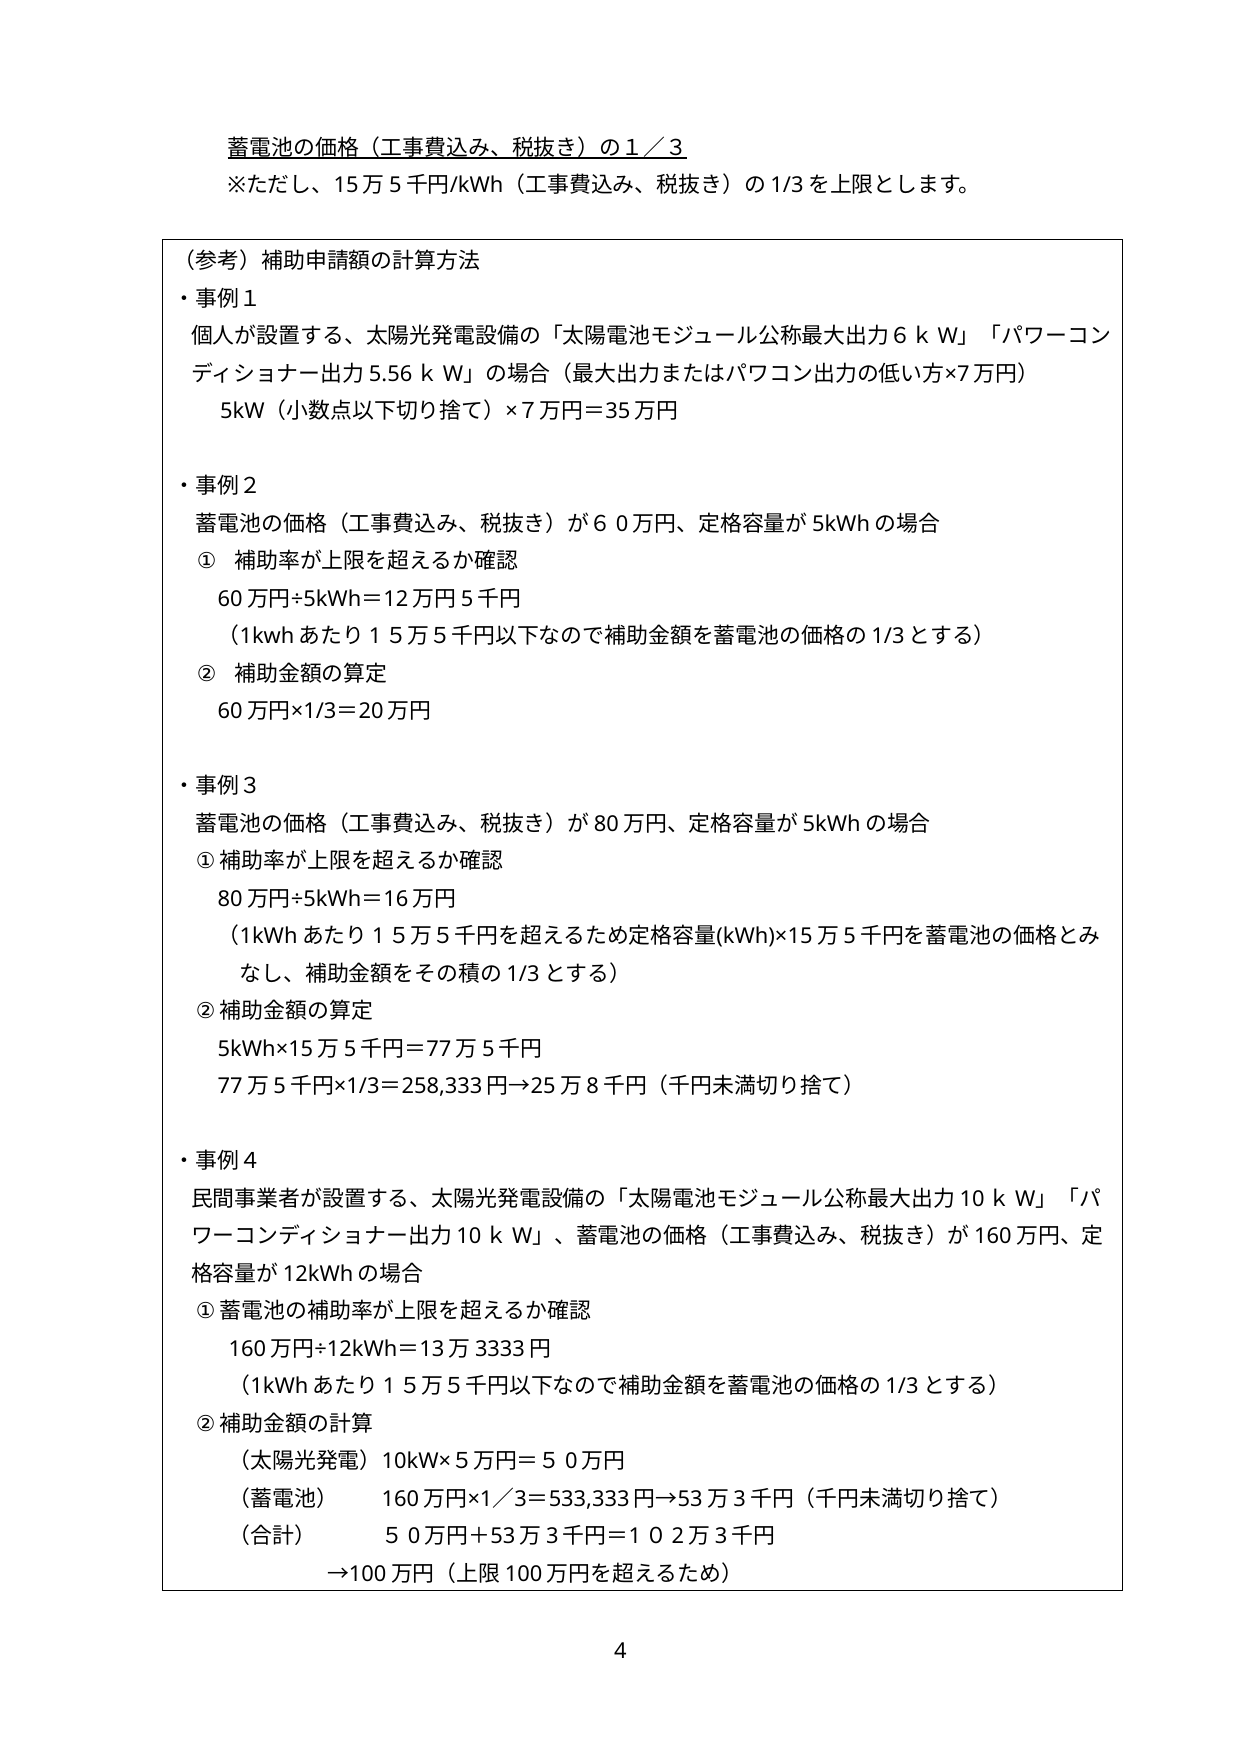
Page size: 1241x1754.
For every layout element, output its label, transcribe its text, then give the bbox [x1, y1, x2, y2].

text ※ただし、15万5千円/kWh（工事費込み、税抜き）の1/3を上限とします。 [118, 164, 1122, 202]
text 蓄電池の価格（工事費込み、税抜き）の１／３ [118, 127, 1122, 164]
table_header （参考）補助申請額の計算方法 ・事例１ 個人が設置する、太陽光発電設備の「太陽電池モジュール公称最大出力６ｋW」「パワーコンディショナー出力5.56ｋW」の場合（最大出力またはパワコン出力の低い方×7万円） 5kW（小数点以下切り捨て）×７万円＝35万円 ・事例２ 蓄電池の価格（工事費込み、税抜き）が６0万円、定格容量が5kWhの場合 補助率が上限を超えるか確認 60万円÷5kWh＝12万円5千円 （1kwhあたり1５万５千円以下なので補助金額を蓄電池の価格の1/3とする） 補助金額の算定 60万円×1/3＝20万円 ・事例３ 蓄電池の価格（工事費込み、税抜き）が80万円、定格容量が5kWhの場合 ①補助率が上限を超えるか確認 80万円÷5kWh＝16万円 （1kWhあたり1５万５千円を超えるため定格容量(kWh)×15万5千円を蓄電池の価格とみなし、補助金額をその積の1/3とする） ②補助金額の算定 5kWh×15万5千円＝77万5千円 77万5千円×1/3＝258,333円→25万8千円（千円未満切り捨て） ・事例４ 民間事業者が設置する、太陽光発電設備の「太陽電池モジュール公称最大出力10ｋW」「パワーコンディショナー出力10ｋW」、蓄電池の価格（工事費込み、税抜き）が160万円、定格容量が12kWhの場合 ①蓄電池の補助率が上限を超えるか確認 160万円÷12kWh＝13万3333円 （1kWhあたり1５万５千円以下なので補助金額を蓄電池の価格の1/3とする） ②補助金額の計算 （太陽光発電）10kW×５万円＝５0万円 （蓄電池） 160万円×1／3＝533,333円→53万3千円（千円未満切り捨て） （合計） ５0万円＋53万3千円＝1０2万3千円 →100万円（上限100万円を超えるため） [163, 240, 1122, 1590]
